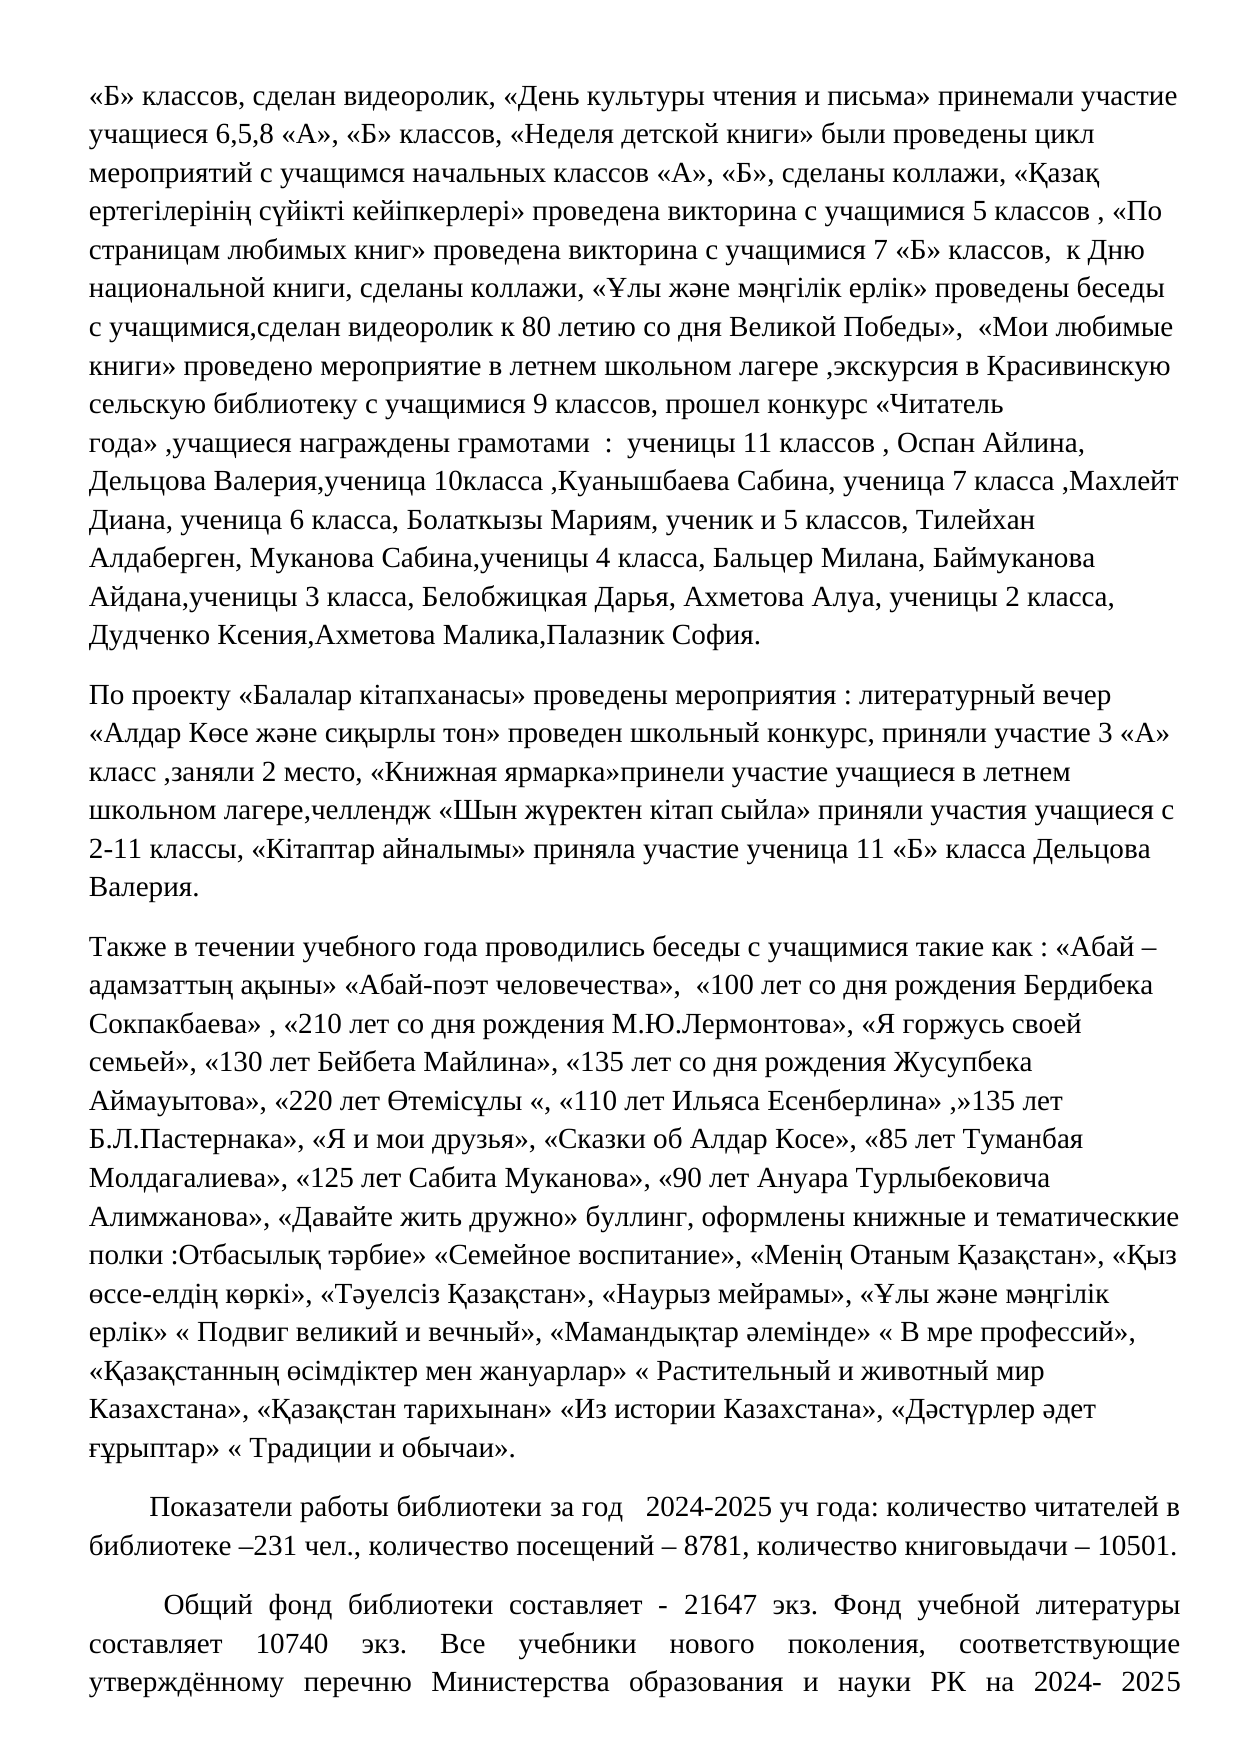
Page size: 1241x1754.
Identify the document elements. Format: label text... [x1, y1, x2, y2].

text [89, 78, 1181, 651]
text По проекту «Балалар кітапханасы» проведены мероприятия : литературный вечер «Алдар Көсе және сиқырлы тон» проведен школьный конкурс, приняли участие 3 «А» класс ,заняли 2 место, «Книжная ярмарка»принели участие учащиеся в летнем школьном лагере,челлендж «Шын жүректен кітап сыйла» приняли участия учащиеся с 2-11 классы, «Кітаптар айналымы» приняла участие ученица 11 «Б» класса Дельцова Валерия. [89, 677, 1181, 903]
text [89, 1587, 1181, 1698]
text Показатели работы библиотеки за год 2024-2025 уч года: количество читателей в библиотеке –231 чел., количество посещений – 8781, количество книговыдачи – 10501. [89, 1489, 1181, 1561]
text Также в течении учебного года проводились беседы с учащимися такие как : «Абай –адамзаттың ақыны» «Абай-поэт человечества», «100 лет со дня рождения Бердибека Сокпакбаева» , «210 лет со дня рождения М.Ю.Лермонтова», «Я горжусь своей семьей», «130 лет Бейбета Майлина», «135 лет со дня рождения Жусупбека Аймауытова», «220 лет Өтемісұлы «, «110 лет Ильяса Есенберлина» ,»135 лет Б.Л.Пастернака», «Я и мои друзья», «Сказки об Алдар Косе», «85 лет Туманбая Молдагалиева», «125 лет Сабита Муканова», «90 лет Ануара Турлыбековича Алимжанова», «Давайте жить дружно» буллинг, оформлены книжные и тематическкие полки :Отбасылық тәрбие» «Семейное воспитание», «Менің Отаным Қазақстан», «Қыз өссе-елдің көркі», «Тәуелсіз Қазақстан», «Наурыз мейрамы», «Ұлы және мәңгілік ерлік» « Подвиг великий и вечный», «Мамандықтар әлемінде» « В мре профессий», «Қазақстанның өсімдіктер мен жануарлар» « Растительный и животный мир Казахстана», «Қазақстан тарихынан» «Из истории Казахстана», «Дәстүрлер әдет ғұрыптар» « Традиции и обычаи». [89, 929, 1181, 1463]
